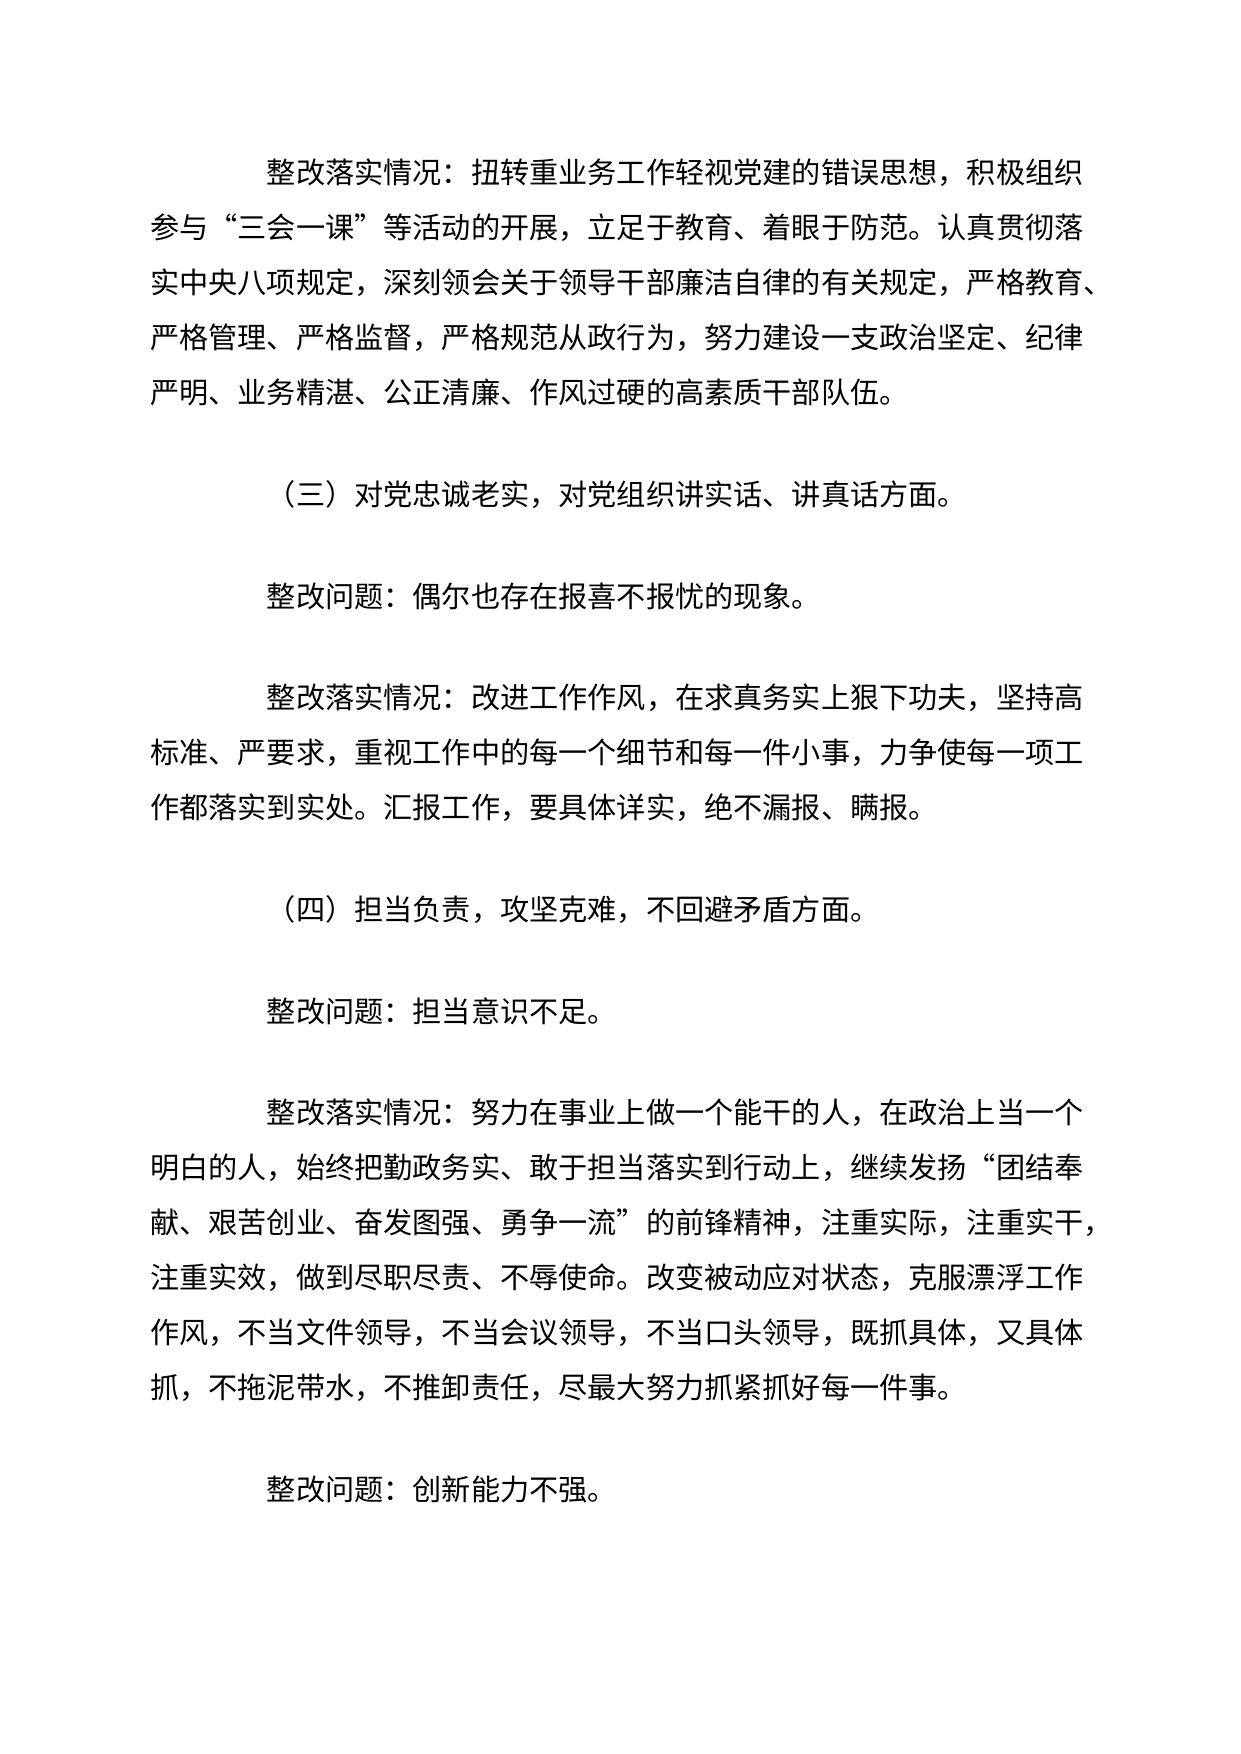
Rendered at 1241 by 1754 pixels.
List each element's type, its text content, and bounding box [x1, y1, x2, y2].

text （四）担当负责，攻坚克难，不回避矛盾方面。 [150, 886, 1090, 929]
text 整改落实情况：改进工作作风，在求真务实上狠下功夫，坚持高标准、严要求，重视工作中的每一个细节和每一件小事，力争使每一项工作都落实到实处。汇报工作，要具体详实，绝不漏报、瞒报。 [150, 675, 1090, 827]
text 整改问题：创新能力不强。 [150, 1466, 1090, 1508]
text 整改问题：担当意识不足。 [150, 988, 1090, 1031]
text 整改问题：偶尔也存在报喜不报忧的现象。 [150, 573, 1090, 615]
text 整改落实情况：努力在事业上做一个能干的人，在政治上当一个明白的人，始终把勤政务实、敢于担当落实到行动上，继续发扬“团结奉献、艰苦创业、奋发图强、勇争一流”的前锋精神，注重实际，注重实干，注重实效，做到尽职尽责、不辱使命。改变被动应对状态，克服漂浮工作作风，不当文件领导，不当会议领导，不当口头领导，既抓具体，又具体抓，不拖泥带水，不推卸责任，尽最大努力抓紧抓好每一件事。 [150, 1090, 1090, 1407]
text 整改落实情况：扭转重业务工作轻视党建的错误思想，积极组织参与“三会一课”等活动的开展，立足于教育、着眼于防范。认真贯彻落实中央八项规定，深刻领会关于领导干部廉洁自律的有关规定，严格教育、严格管理、严格监督，严格规范从政行为，努力建设一支政治坚定、纪律严明、业务精湛、公正清廉、作风过硬的高素质干部队伍。 [150, 150, 1090, 412]
text （三）对党忠诚老实，对党组织讲实话、讲真话方面。 [150, 471, 1090, 514]
